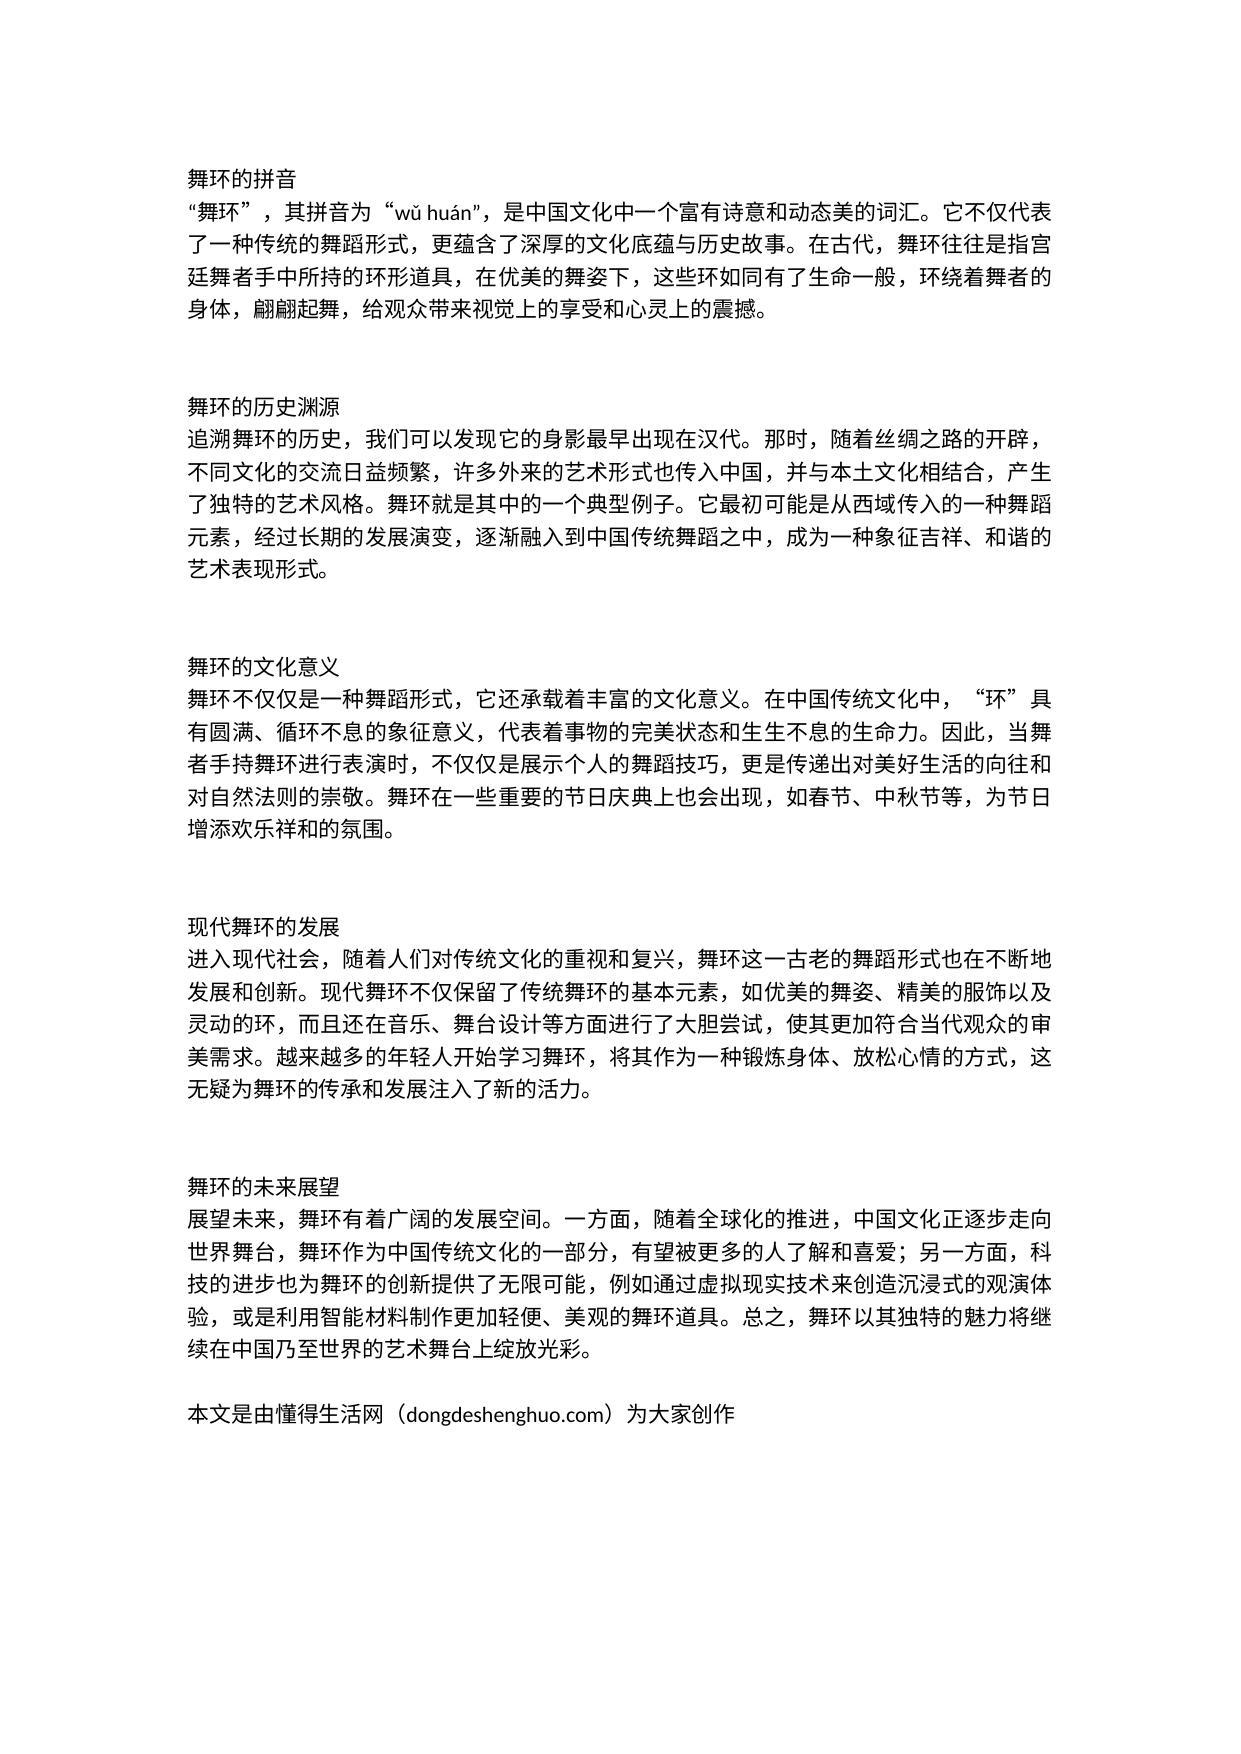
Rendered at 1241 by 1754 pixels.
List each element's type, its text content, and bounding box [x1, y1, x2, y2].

text 展望未来，舞环有着广阔的发展空间。一方面，随着全球化的推进，中国文化正逐步走向世界舞台，舞环作为中国传统文化的一部分，有望被更多的人了解和喜爱；另一方面，科技的进步也为舞环的创新提供了无限可能，例如通过虚拟现实技术来创造沉浸式的观演体验，或是利用智能材料制作更加轻便、美观的舞环道具。总之，舞环以其独特的魅力将继续在中国乃至世界的艺术舞台上绽放光彩。 [187, 1202, 1053, 1364]
text 追溯舞环的历史，我们可以发现它的身影最早出现在汉代。那时，随着丝绸之路的开辟，不同文化的交流日益频繁，许多外来的艺术形式也传入中国，并与本土文化相结合，产生了独特的艺术风格。舞环就是其中的一个典型例子。它最初可能是从西域传入的一种舞蹈元素，经过长期的发展演变，逐渐融入到中国传统舞蹈之中，成为一种象征吉祥、和谐的艺术表现形式。 [187, 422, 1053, 584]
text “舞环”，其拼音为“wǔ huán”，是中国文化中一个富有诗意和动态美的词汇。它不仅代表了一种传统的舞蹈形式，更蕴含了深厚的文化底蕴与历史故事。在古代，舞环往往是指宫廷舞者手中所持的环形道具，在优美的舞姿下，这些环如同有了生命一般，环绕着舞者的身体，翩翩起舞，给观众带来视觉上的享受和心灵上的震撼。 [187, 194, 1053, 324]
text 舞环的未来展望 [187, 1169, 1053, 1202]
text 舞环不仅仅是一种舞蹈形式，它还承载着丰富的文化意义。在中国传统文化中，“环”具有圆满、循环不息的象征意义，代表着事物的完美状态和生生不息的生命力。因此，当舞者手持舞环进行表演时，不仅仅是展示个人的舞蹈技巧，更是传递出对美好生活的向往和对自然法则的崇敬。舞环在一些重要的节日庆典上也会出现，如春节、中秋节等，为节日增添欢乐祥和的氛围。 [187, 682, 1053, 844]
text 本文是由懂得生活网（dongdeshenghuo.com）为大家创作 [187, 1397, 1053, 1429]
text 舞环的文化意义 [187, 649, 1053, 682]
text 舞环的拼音 [187, 162, 1053, 194]
text 现代舞环的发展 [187, 909, 1053, 942]
text 进入现代社会，随着人们对传统文化的重视和复兴，舞环这一古老的舞蹈形式也在不断地发展和创新。现代舞环不仅保留了传统舞环的基本元素，如优美的舞姿、精美的服饰以及灵动的环，而且还在音乐、舞台设计等方面进行了大胆尝试，使其更加符合当代观众的审美需求。越来越多的年轻人开始学习舞环，将其作为一种锻炼身体、放松心情的方式，这无疑为舞环的传承和发展注入了新的活力。 [187, 942, 1053, 1104]
text 舞环的历史渊源 [187, 389, 1053, 422]
